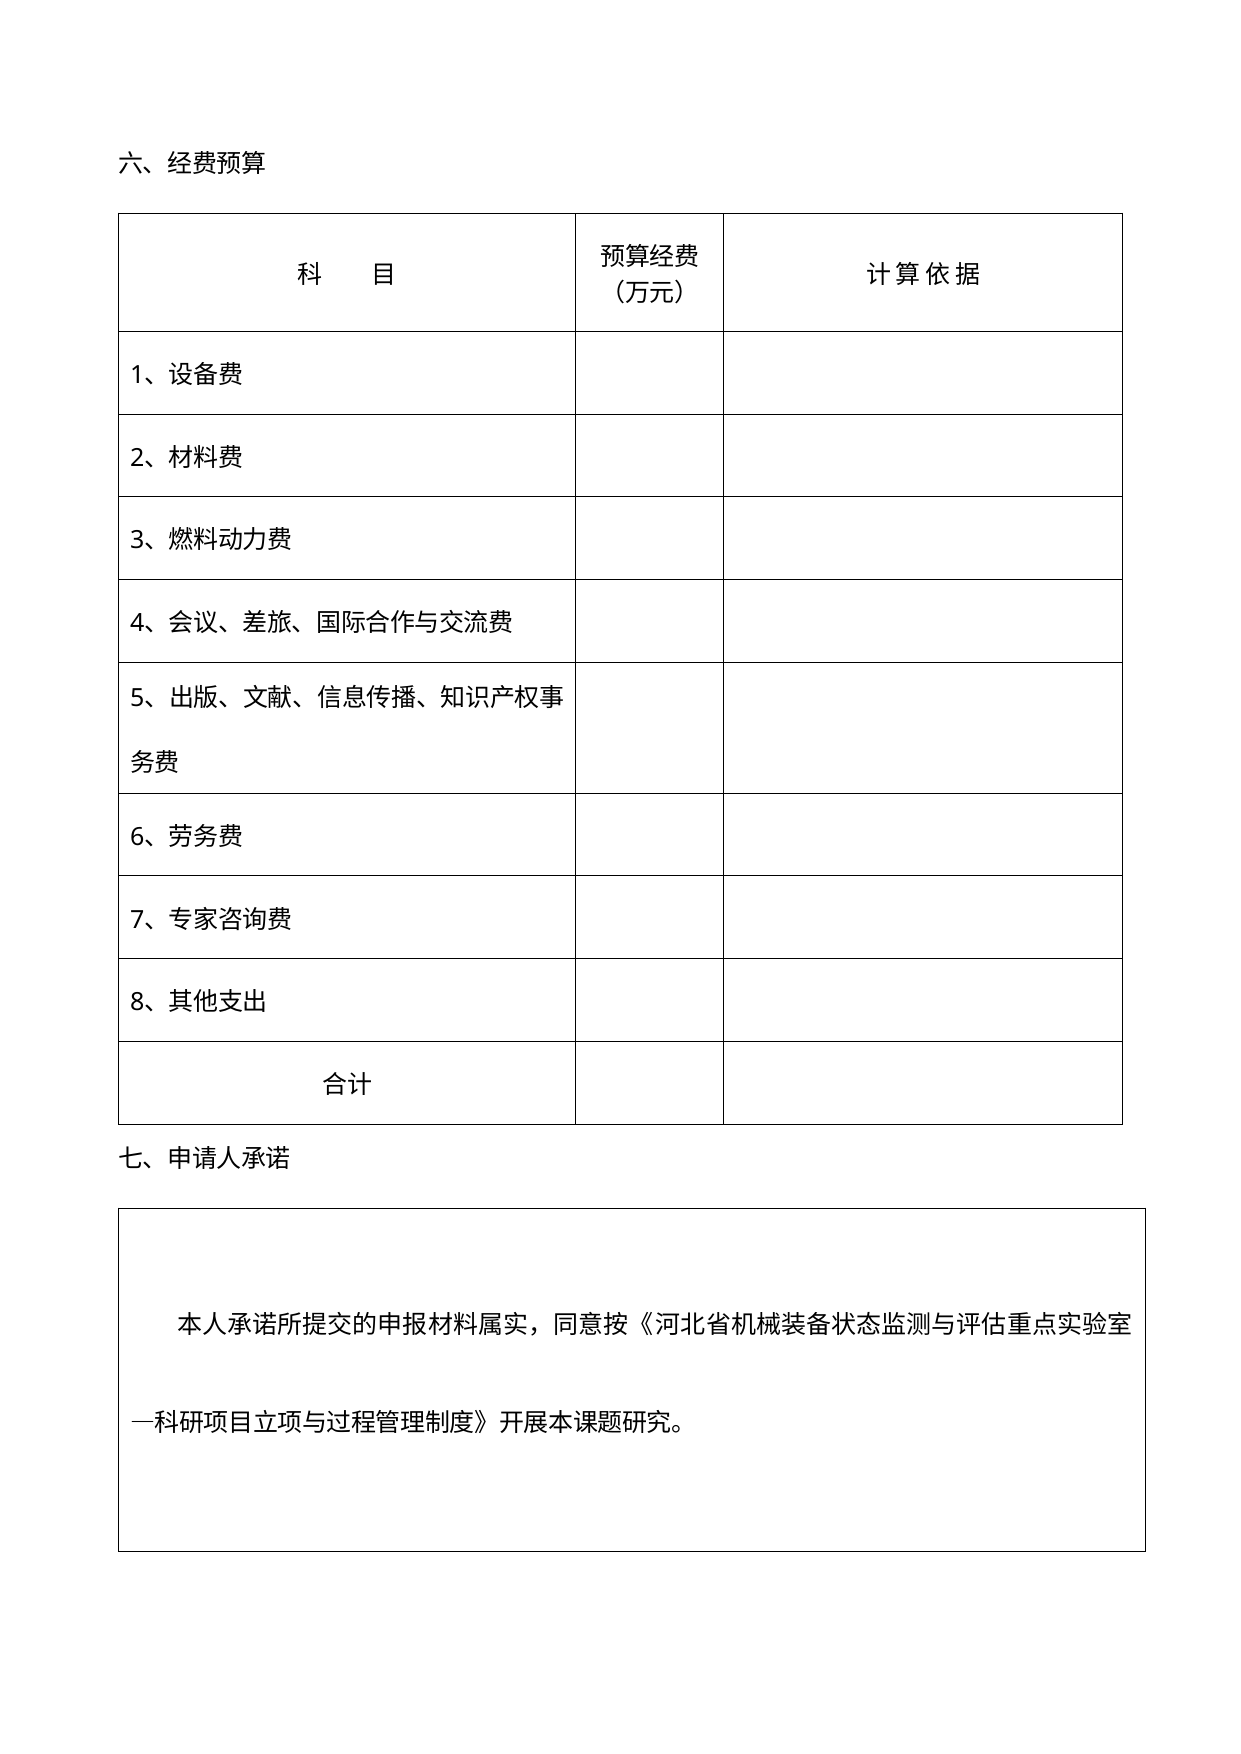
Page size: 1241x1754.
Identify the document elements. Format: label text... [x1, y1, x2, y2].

table_cell 8、其他支出 [119, 959, 575, 1041]
table_header 预算经费 （万元） [576, 214, 723, 331]
table_cell [576, 876, 723, 958]
table_cell [576, 663, 723, 793]
text 七、申请人承诺 [118, 1125, 1122, 1189]
table_cell [724, 415, 1122, 496]
table_cell 6、劳务费 [119, 794, 575, 875]
table_cell [576, 497, 723, 579]
table_cell [576, 332, 723, 413]
table_cell 合计 [119, 1042, 575, 1123]
table_cell 3、燃料动力费 [119, 497, 575, 579]
table_cell 7、专家咨询费 [119, 876, 575, 958]
table_cell [724, 332, 1122, 413]
table_cell [724, 580, 1122, 662]
table_cell 4、会议、差旅、国际合作与交流费 [119, 580, 575, 662]
table_cell 2、材料费 [119, 415, 575, 496]
table_cell [576, 794, 723, 875]
table_cell 5、出版、文献、信息传播、知识产权事务费 [119, 663, 575, 793]
table_cell [724, 876, 1122, 958]
table_cell [724, 794, 1122, 875]
table_cell [724, 959, 1122, 1041]
table_cell [724, 497, 1122, 579]
table_cell [576, 415, 723, 496]
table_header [119, 1209, 1145, 1551]
table_header 计 算 依 据 [724, 214, 1122, 331]
table_cell [576, 1042, 723, 1123]
text 六、经费预算 [118, 129, 1122, 194]
table_cell [724, 663, 1122, 793]
table_cell [576, 580, 723, 662]
table_header 科 目 [119, 214, 575, 331]
table_cell [724, 1042, 1122, 1123]
table_cell 1、设备费 [119, 332, 575, 413]
table_cell [576, 959, 723, 1041]
